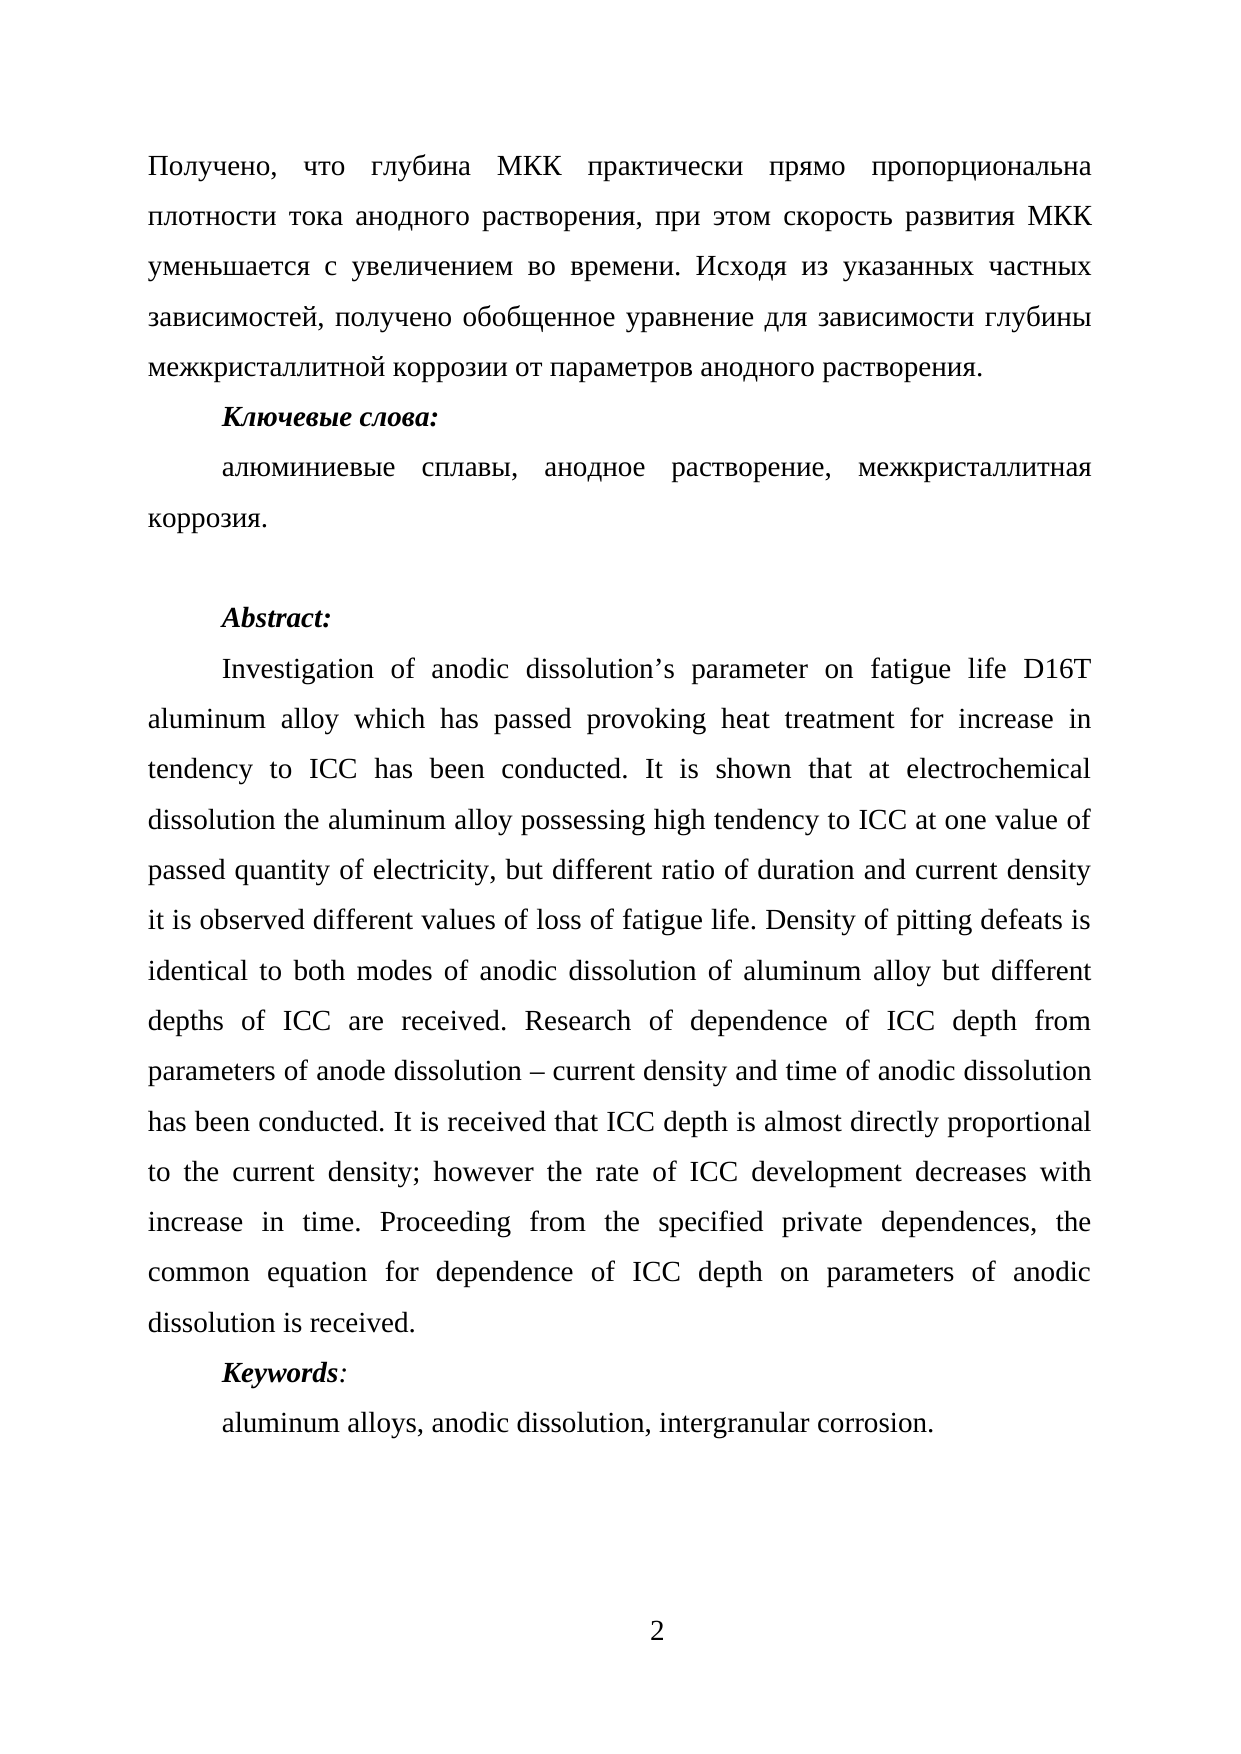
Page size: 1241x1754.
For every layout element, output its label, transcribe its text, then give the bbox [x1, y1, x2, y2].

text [148, 148, 1092, 382]
text Ключевые слова: [148, 399, 1092, 433]
text Keywords: [148, 1355, 1092, 1389]
text алюминиевые сплавы, анодное растворение, межкристаллитная коррозия. [148, 449, 1092, 533]
text aluminum alloys, anodic dissolution, intergranular corrosion. [148, 1406, 1092, 1439]
text Abstract: [148, 601, 1092, 634]
text Investigation of anodic dissolution’s parameter on fatigue life D16T aluminum alloy which has passed provoking heat treatment for increase in tendency to ICC has been conducted. It is shown that at electrochemical dissolution the aluminum alloy possessing high tendency to ICC at one value of passed quantity of electricity, but different ratio of duration and current density it is observed different values of loss of fatigue life. Density of pitting defeats is identical to both modes of anodic dissolution of aluminum alloy but different depths of ICC are received. Research of dependence of ICC depth from parameters of anode dissolution – current density and time of anodic dissolution has been conducted. It is received that ICC depth is almost directly proportional to the current density; however the rate of ICC development decreases with increase in time. Proceeding from the specified private dependences, the common equation for dependence of ICC depth on parameters of anodic dissolution is received. [148, 651, 1092, 1338]
